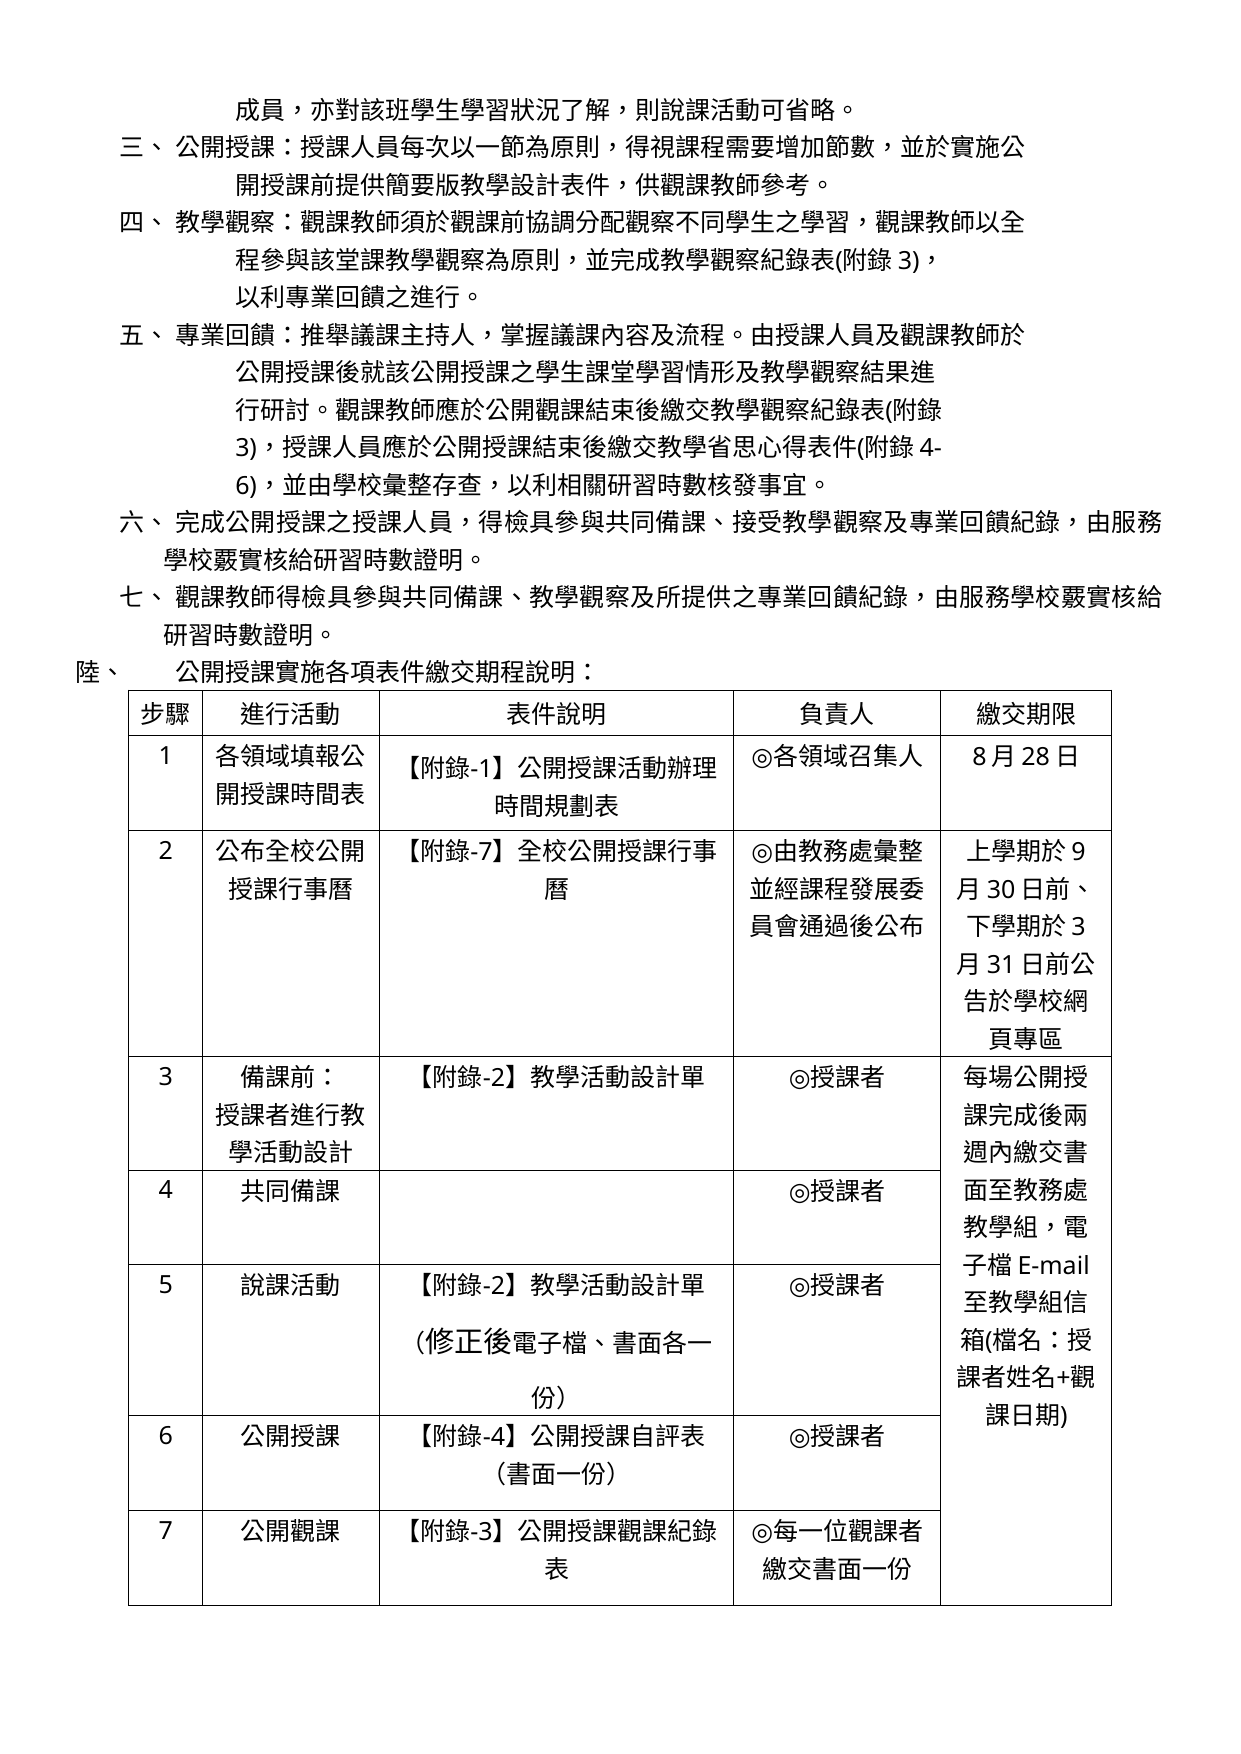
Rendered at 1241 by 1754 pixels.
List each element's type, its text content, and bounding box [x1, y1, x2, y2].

table_cell 5 [129, 1265, 202, 1415]
table_cell [380, 1171, 733, 1264]
table_cell ◎授課者 [734, 1171, 940, 1264]
table_cell 公開授課 [203, 1416, 379, 1510]
list 觀課教師得檢具參與共同備課、教學觀察及所提供之專業回饋紀錄，由服務學校覈實核給研習時數證明。 [119, 577, 1165, 652]
table_header 負責人 [734, 691, 940, 735]
table_cell 說課活動 [203, 1265, 379, 1415]
table_cell 【附錄-1】公開授課活動辦理時間規劃表 [380, 736, 733, 830]
table_cell 7 [129, 1511, 202, 1604]
table_cell ◎授課者 [734, 1416, 940, 1510]
table_cell 【附錄-2】教學活動設計單 [380, 1057, 733, 1169]
table_cell ◎授課者 [734, 1057, 940, 1169]
table_cell 2 [129, 831, 202, 1056]
table_cell 公布全校公開授課行事曆 [203, 831, 379, 1056]
list 公開授課：授課人員每次以一節為原則，得視課程需要增加節數，並於實施公 [119, 127, 1165, 164]
table_header 進行活動 [203, 691, 379, 735]
list 教學觀察：觀課教師須於觀課前協調分配觀察不同學生之學習，觀課教師以全 [119, 202, 1165, 239]
table_cell 備課前： 授課者進行教學活動設計 [203, 1057, 379, 1169]
table_cell 1 [129, 736, 202, 830]
list 3)，授課人員應於公開授課結束後繳交教學省思心得表件(附錄4- [164, 427, 1165, 464]
table_cell 【附錄-2】教學活動設計單（修正後電子檔、書面各一份） [380, 1265, 733, 1415]
list 行研討。觀課教師應於公開觀課結束後繳交教學觀察紀錄表(附錄 [164, 389, 1165, 427]
table_cell ◎各領域召集人 [734, 736, 940, 830]
table_cell 共同備課 [203, 1171, 379, 1264]
list 專業回饋：推舉議課主持人，掌握議課內容及流程。由授課人員及觀課教師於 [119, 314, 1165, 352]
list 公開授課後就該公開授課之學生課堂學習情形及教學觀察結果進 [164, 352, 1165, 389]
table_cell 上學期於9月30日前、下學期於3月31日前公告於學校網頁專區 [941, 831, 1111, 1056]
table_cell ◎授課者 [734, 1265, 940, 1415]
table_header 表件說明 [380, 691, 733, 735]
table_cell 各領域填報公開授課時間表 [203, 736, 379, 830]
table_cell ◎由教務處彙整並經課程發展委員會通過後公布 [734, 831, 940, 1056]
table_cell 【附錄-3】公開授課觀課紀錄表 [380, 1511, 733, 1604]
table_cell 【附錄-4】公開授課自評表（書面一份） [380, 1416, 733, 1510]
table_cell 【附錄-7】全校公開授課行事曆 [380, 831, 733, 1056]
table_cell 8月28日 [941, 736, 1111, 830]
list 6)，並由學校彙整存查，以利相關研習時數核發事宜。 [164, 464, 1165, 502]
list 完成公開授課之授課人員，得檢具參與共同備課、接受教學觀察及專業回饋紀錄，由服務學校覈實核給研習時數證明。 [119, 502, 1165, 577]
table_cell ◎每一位觀課者 繳交書面一份 [734, 1511, 940, 1604]
table_cell 公開觀課 [203, 1511, 379, 1604]
list 開授課前提供簡要版教學設計表件，供觀課教師參考。 [164, 164, 1165, 202]
list 以利專業回饋之進行。 [164, 277, 1165, 314]
list 成員，亦對該班學生學習狀況了解，則說課活動可省略。 [164, 89, 1165, 127]
table_header 繳交期限 [941, 691, 1111, 735]
table_header 步驟 [129, 691, 202, 735]
list 程參與該堂課教學觀察為原則，並完成教學觀察紀錄表(附錄3)， [164, 239, 1165, 277]
table_cell 3 [129, 1057, 202, 1169]
table_cell 6 [129, 1416, 202, 1510]
list 公開授課實施各項表件繳交期程說明： [75, 652, 1165, 689]
table_cell 每場公開授課完成後兩週內繳交書面至教務處教學組，電子檔E-mail至教學組信箱(檔名：授課者姓名+觀課日期) [941, 1057, 1111, 1604]
table_cell 4 [129, 1171, 202, 1264]
